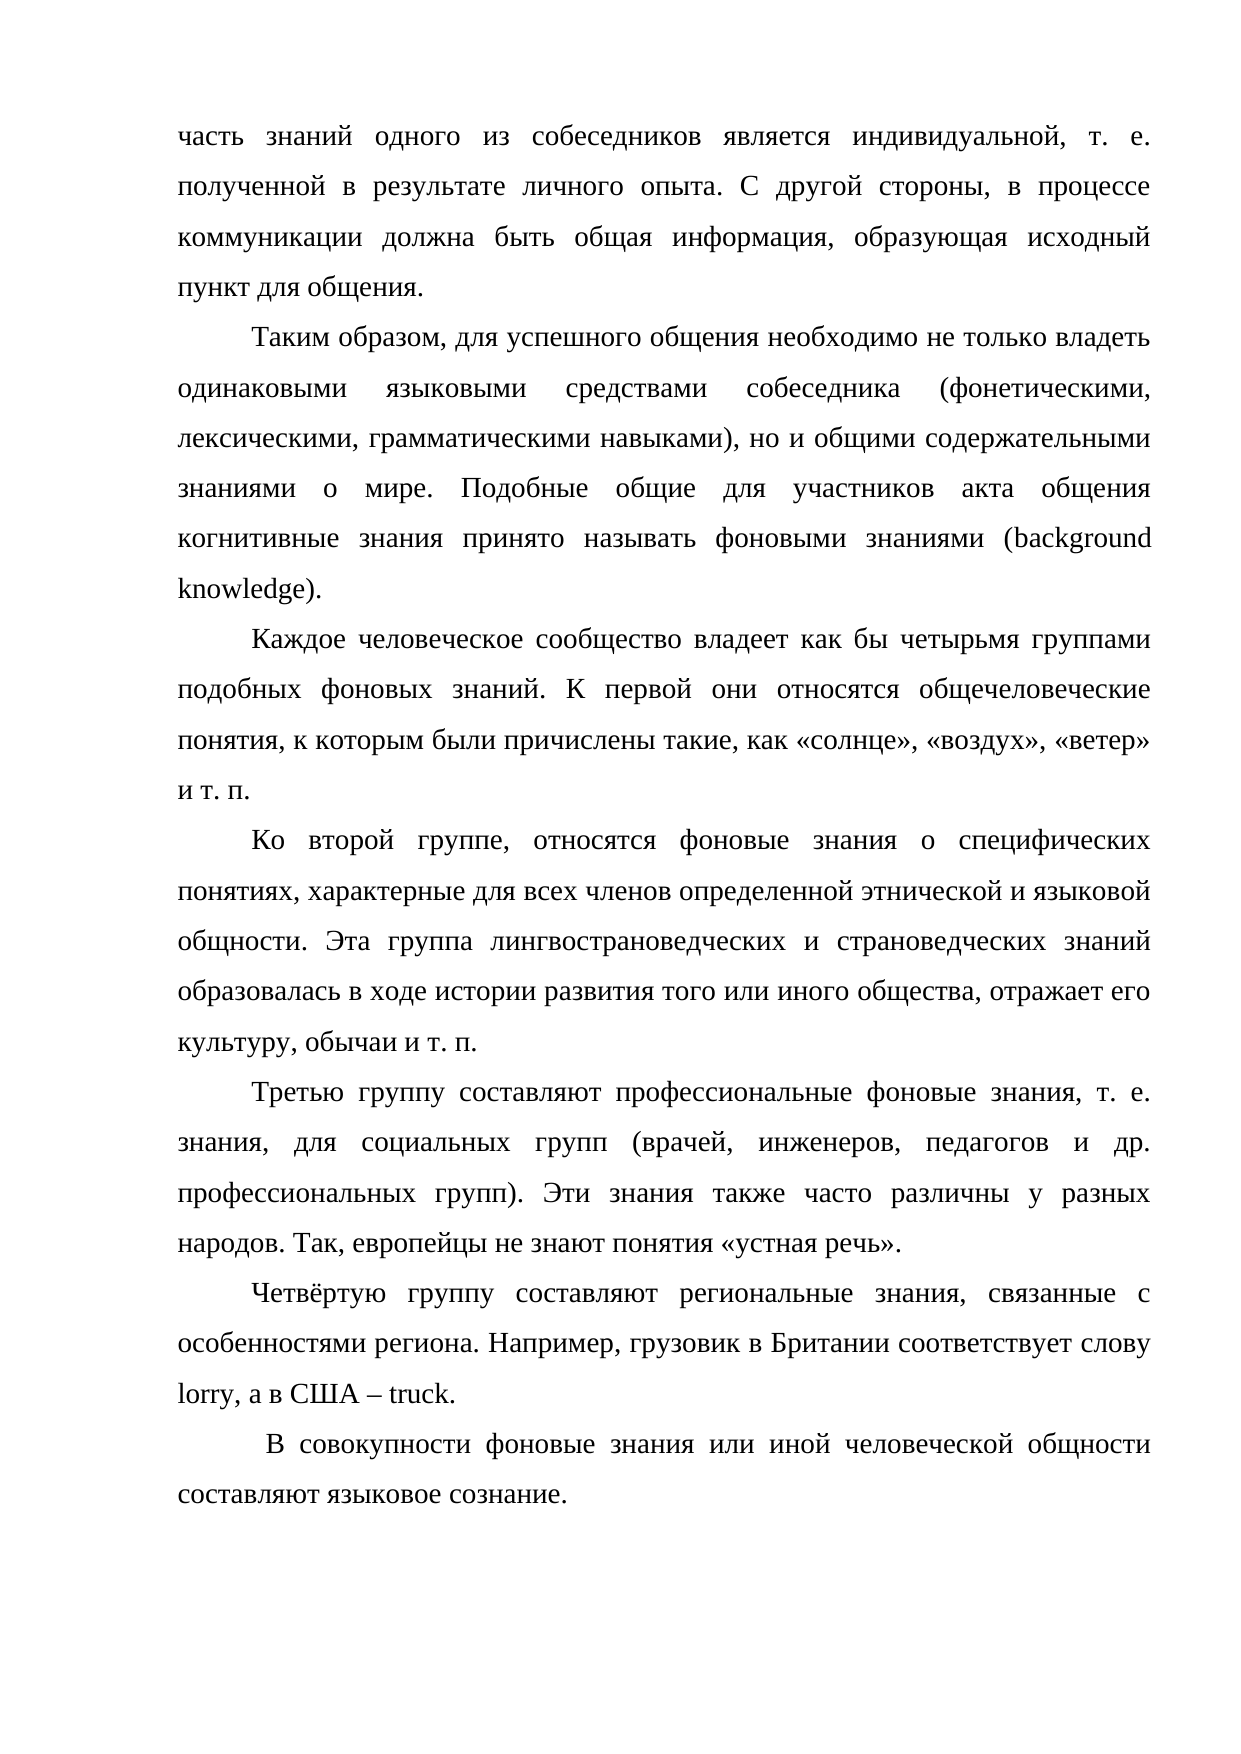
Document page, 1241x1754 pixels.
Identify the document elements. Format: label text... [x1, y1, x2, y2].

text Каждое человеческое сообщество владеет как бы четырьмя группами подобных фоновых знаний. К первой они относятся общечеловеческие понятия, к которым были причислены такие, как «солнце», «воздух», «ветер» и т. п. [177, 621, 1152, 806]
text Таким образом, для успешного общения необходимо не только владеть одинаковыми языковыми средствами собеседника (фонетическими, лексическими, грамматическими навыками), но и общими содержательными знаниями о мире. Подобные общие для участников акта общения когнитивные знания принято называть фоновыми знаниями (background knowledge). [177, 319, 1152, 604]
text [177, 118, 1152, 303]
text Ко второй группе, относятся фоновые знания о специфических понятиях, характерные для всех членов определенной этнической и языковой общности. Эта группа лингвострановедческих и страноведческих знаний образовалась в ходе истории развития того или иного общества, отражает его культуру, обычаи и т. п. [177, 822, 1152, 1057]
text Третью группу составляют профессиональные фоновые знания, т. е. знания, для социальных групп (врачей, инженеров, педагогов и др. профессиональных групп). Эти знания также часто различны у разных народов. Так, европейцы не знают понятия «устная речь». [177, 1074, 1152, 1258]
text В совокупности фоновые знания или иной человеческой общности составляют языковое сознание. [177, 1426, 1152, 1510]
text Четвёртую группу составляют региональные знания, связанные с особенностями региона. Например, грузовик в Британии соответствует слову lorry, а в США – truck. [177, 1275, 1152, 1409]
